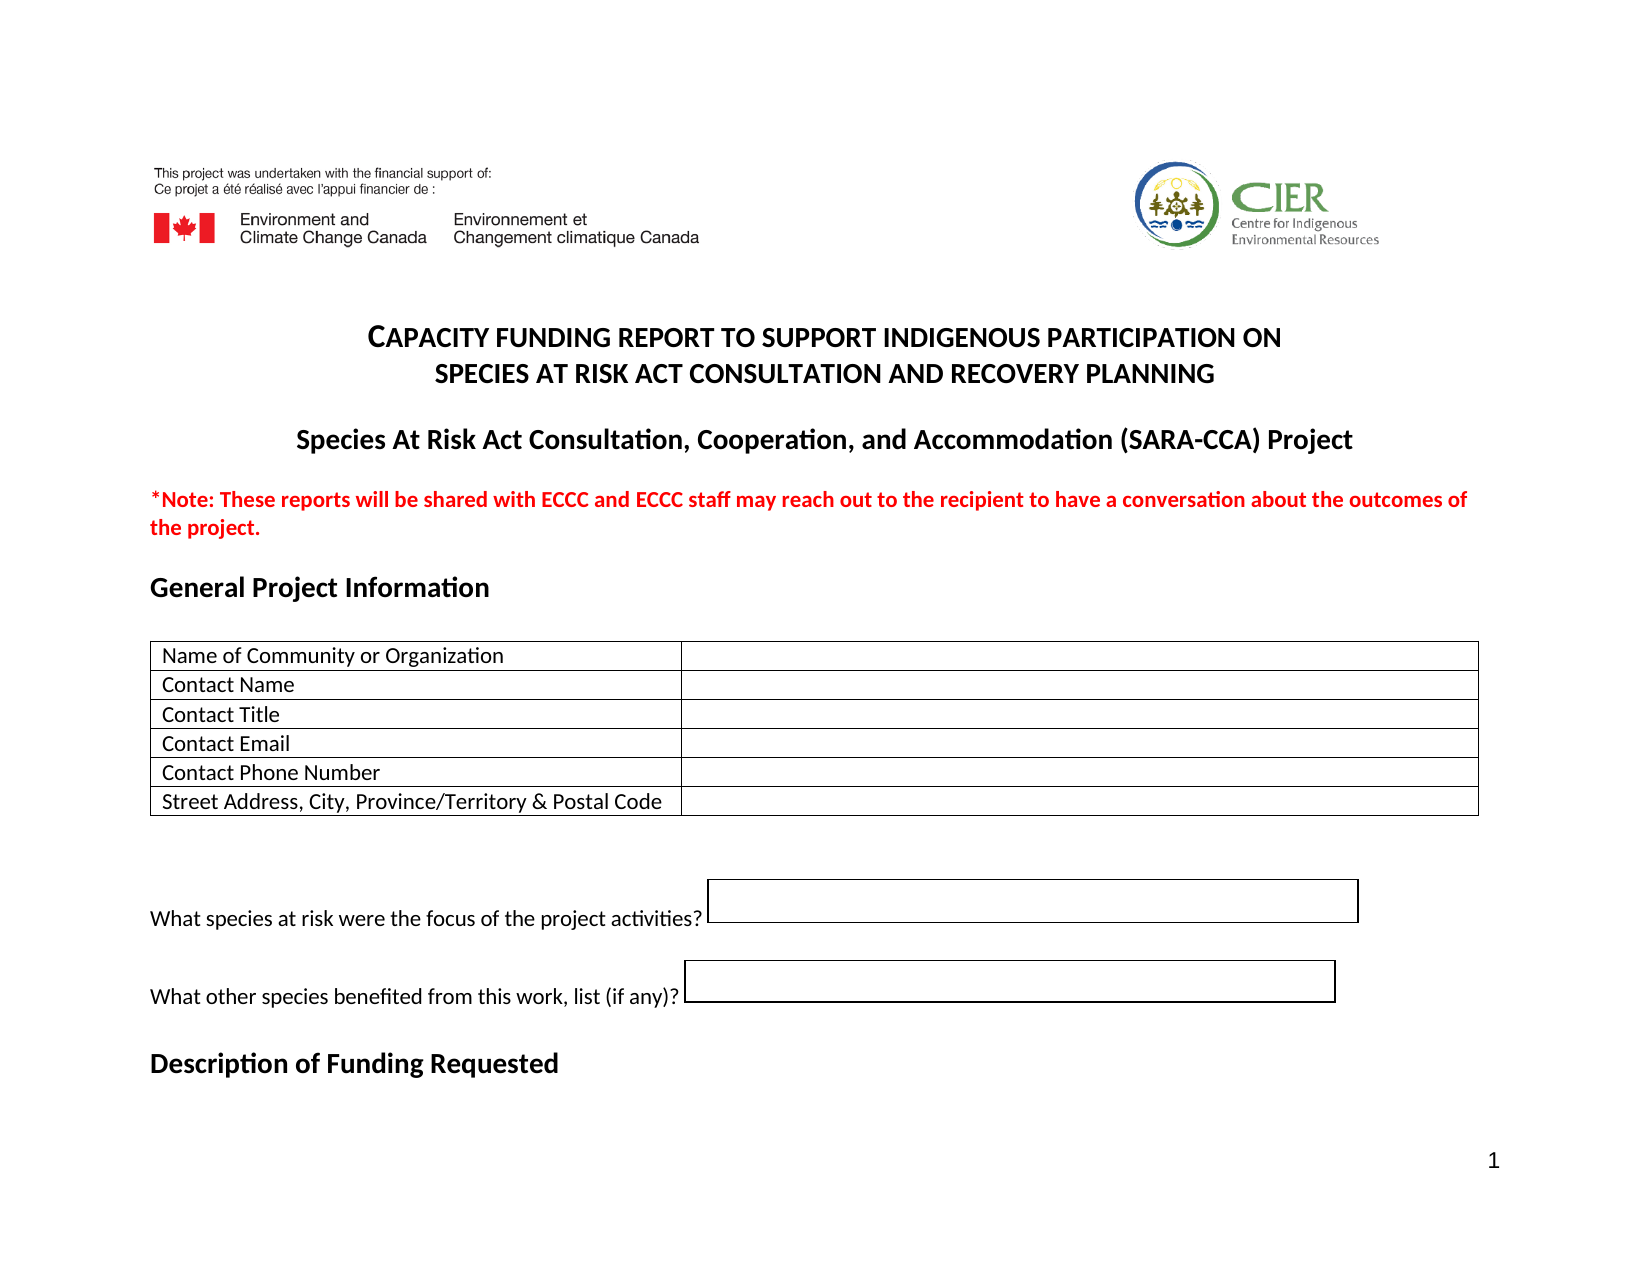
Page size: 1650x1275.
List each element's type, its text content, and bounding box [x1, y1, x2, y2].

table_cell [682, 758, 1478, 786]
table_cell Contact Name [151, 671, 681, 699]
table_cell Contact Email [151, 729, 681, 757]
text Species at Risk Act Consultation and Recovery Planning [150, 355, 1500, 391]
text General Project Information [150, 569, 1500, 605]
text *Note: These reports will be shared with ECCC and ECCC staff may reach out to the recipient to have a conversation about the outcomes of the project. [150, 485, 1500, 541]
table_cell [682, 700, 1478, 728]
table_cell Street Address, City, Province/Territory & Postal Code [151, 787, 681, 815]
table_cell [682, 729, 1478, 757]
table_cell [682, 671, 1478, 699]
text Capacity Funding Report to Support Indigenous Participation on [150, 315, 1500, 355]
text What species at risk were the focus of the project activities? [150, 879, 1500, 932]
table_header Name of Community or Organization [151, 642, 681, 669]
text Species At Risk Act Consultation, Cooperation, and Accommodation (SARA-CCA) Project [150, 422, 1500, 457]
text Description of Funding Requested [150, 1046, 1500, 1081]
table_header [682, 642, 1478, 669]
table_cell Contact Title [151, 700, 681, 728]
text What other species benefited from this work, list (if any)? [150, 960, 1500, 1010]
table_cell [682, 787, 1478, 815]
table_cell Contact Phone Number [151, 758, 681, 786]
picture [1129, 150, 1389, 254]
